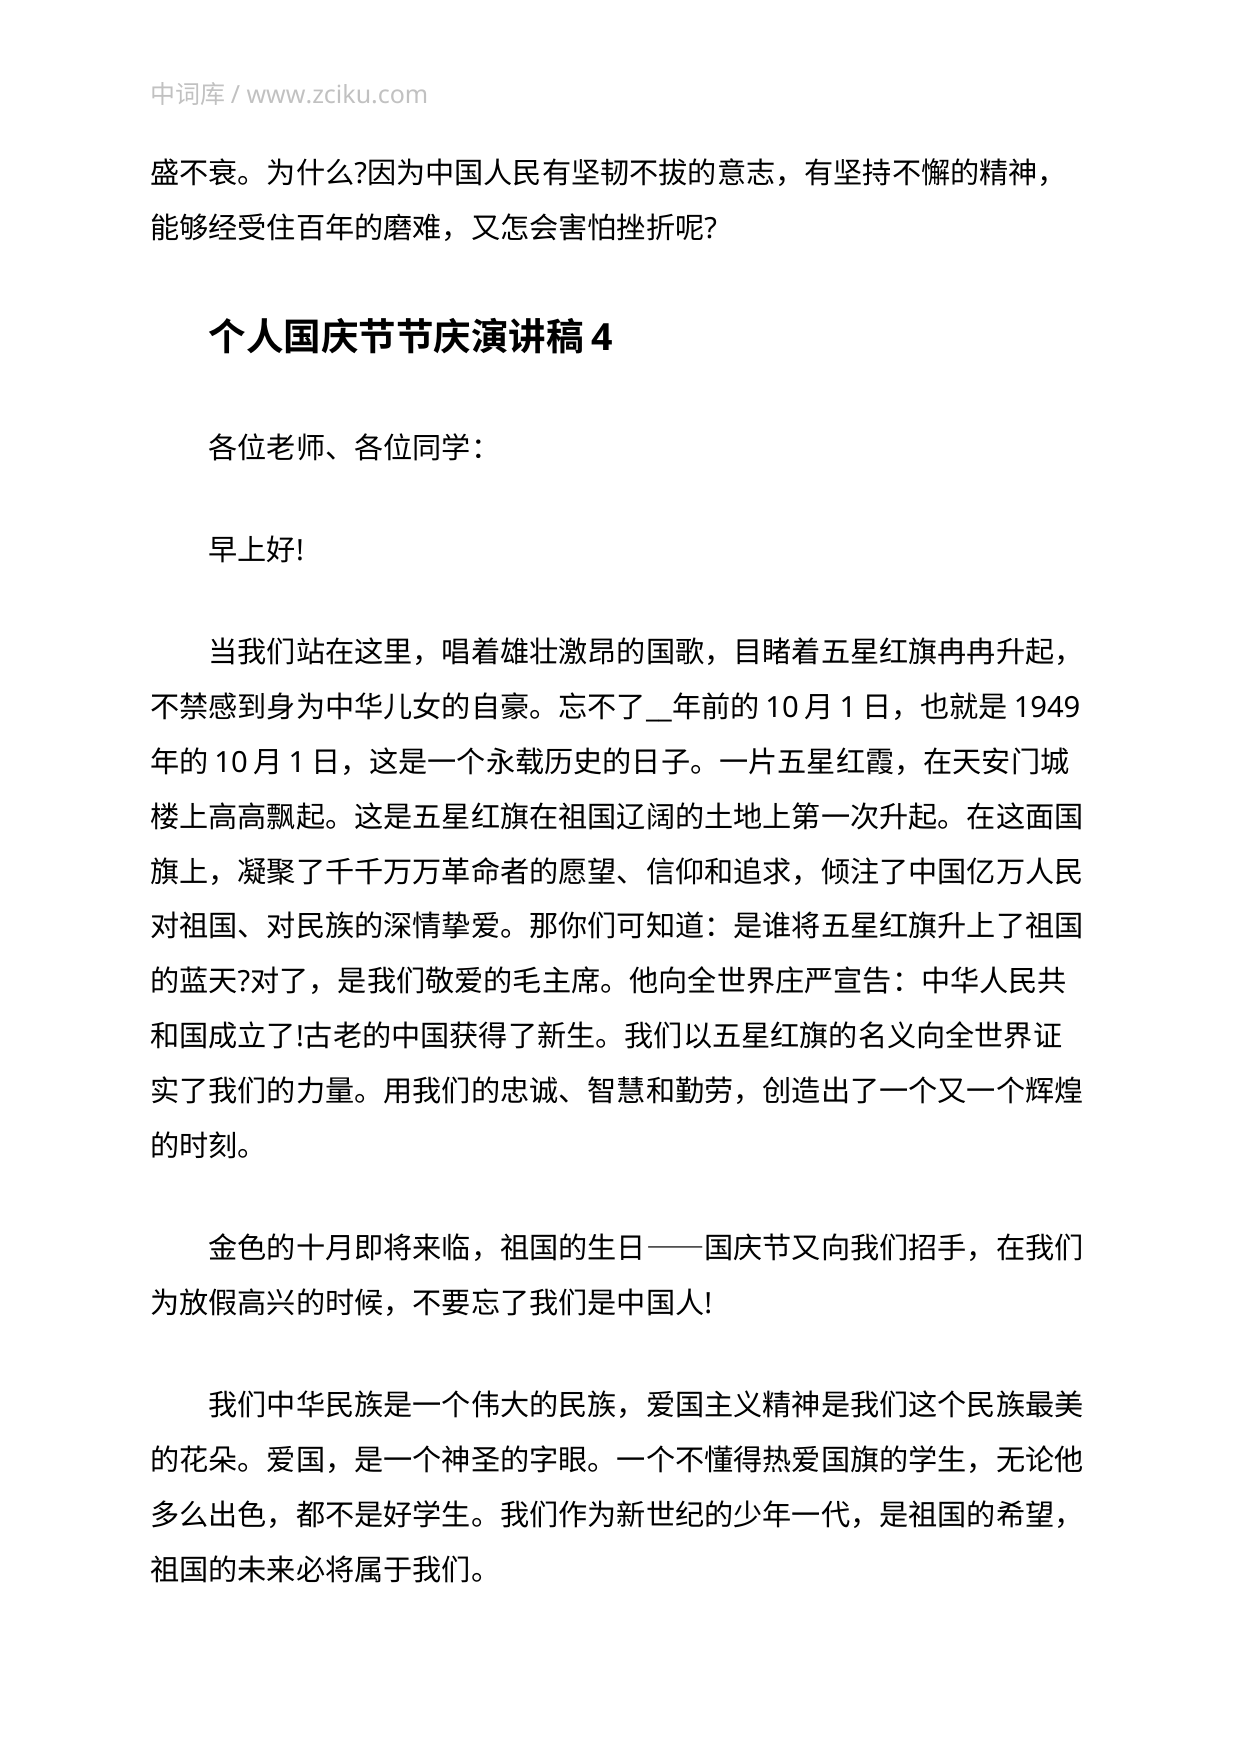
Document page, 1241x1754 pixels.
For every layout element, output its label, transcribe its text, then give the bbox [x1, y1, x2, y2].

text 各位老师、各位同学： [150, 424, 1090, 467]
text 早上好! [150, 526, 1090, 569]
text 我们中华民族是一个伟大的民族，爱国主义精神是我们这个民族最美的花朵。爱国，是一个神圣的字眼。一个不懂得热爱国旗的学生，无论他多么出色，都不是好学生。我们作为新世纪的少年一代，是祖国的希望，祖国的未来必将属于我们。 [150, 1381, 1090, 1588]
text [150, 150, 1090, 247]
text 个人国庆节节庆演讲稿4 [150, 307, 1090, 361]
text 当我们站在这里，唱着雄壮激昂的国歌，目睹着五星红旗冉冉升起，不禁感到身为中华儿女的自豪。忘不了__年前的10月1日，也就是1949年的10月1日，这是一个永载历史的日子。一片五星红霞，在天安门城楼上高高飘起。这是五星红旗在祖国辽阔的土地上第一次升起。在这面国旗上，凝聚了千千万万革命者的愿望、信仰和追求，倾注了中国亿万人民对祖国、对民族的深情挚爱。那你们可知道：是谁将五星红旗升上了祖国的蓝天?对了，是我们敬爱的毛主席。他向全世界庄严宣告：中华人民共和国成立了!古老的中国获得了新生。我们以五星红旗的名义向全世界证实了我们的力量。用我们的忠诚、智慧和勤劳，创造出了一个又一个辉煌的时刻。 [150, 628, 1090, 1165]
text 金色的十月即将来临，祖国的生日——国庆节又向我们招手，在我们为放假高兴的时候，不要忘了我们是中国人! [150, 1224, 1090, 1322]
